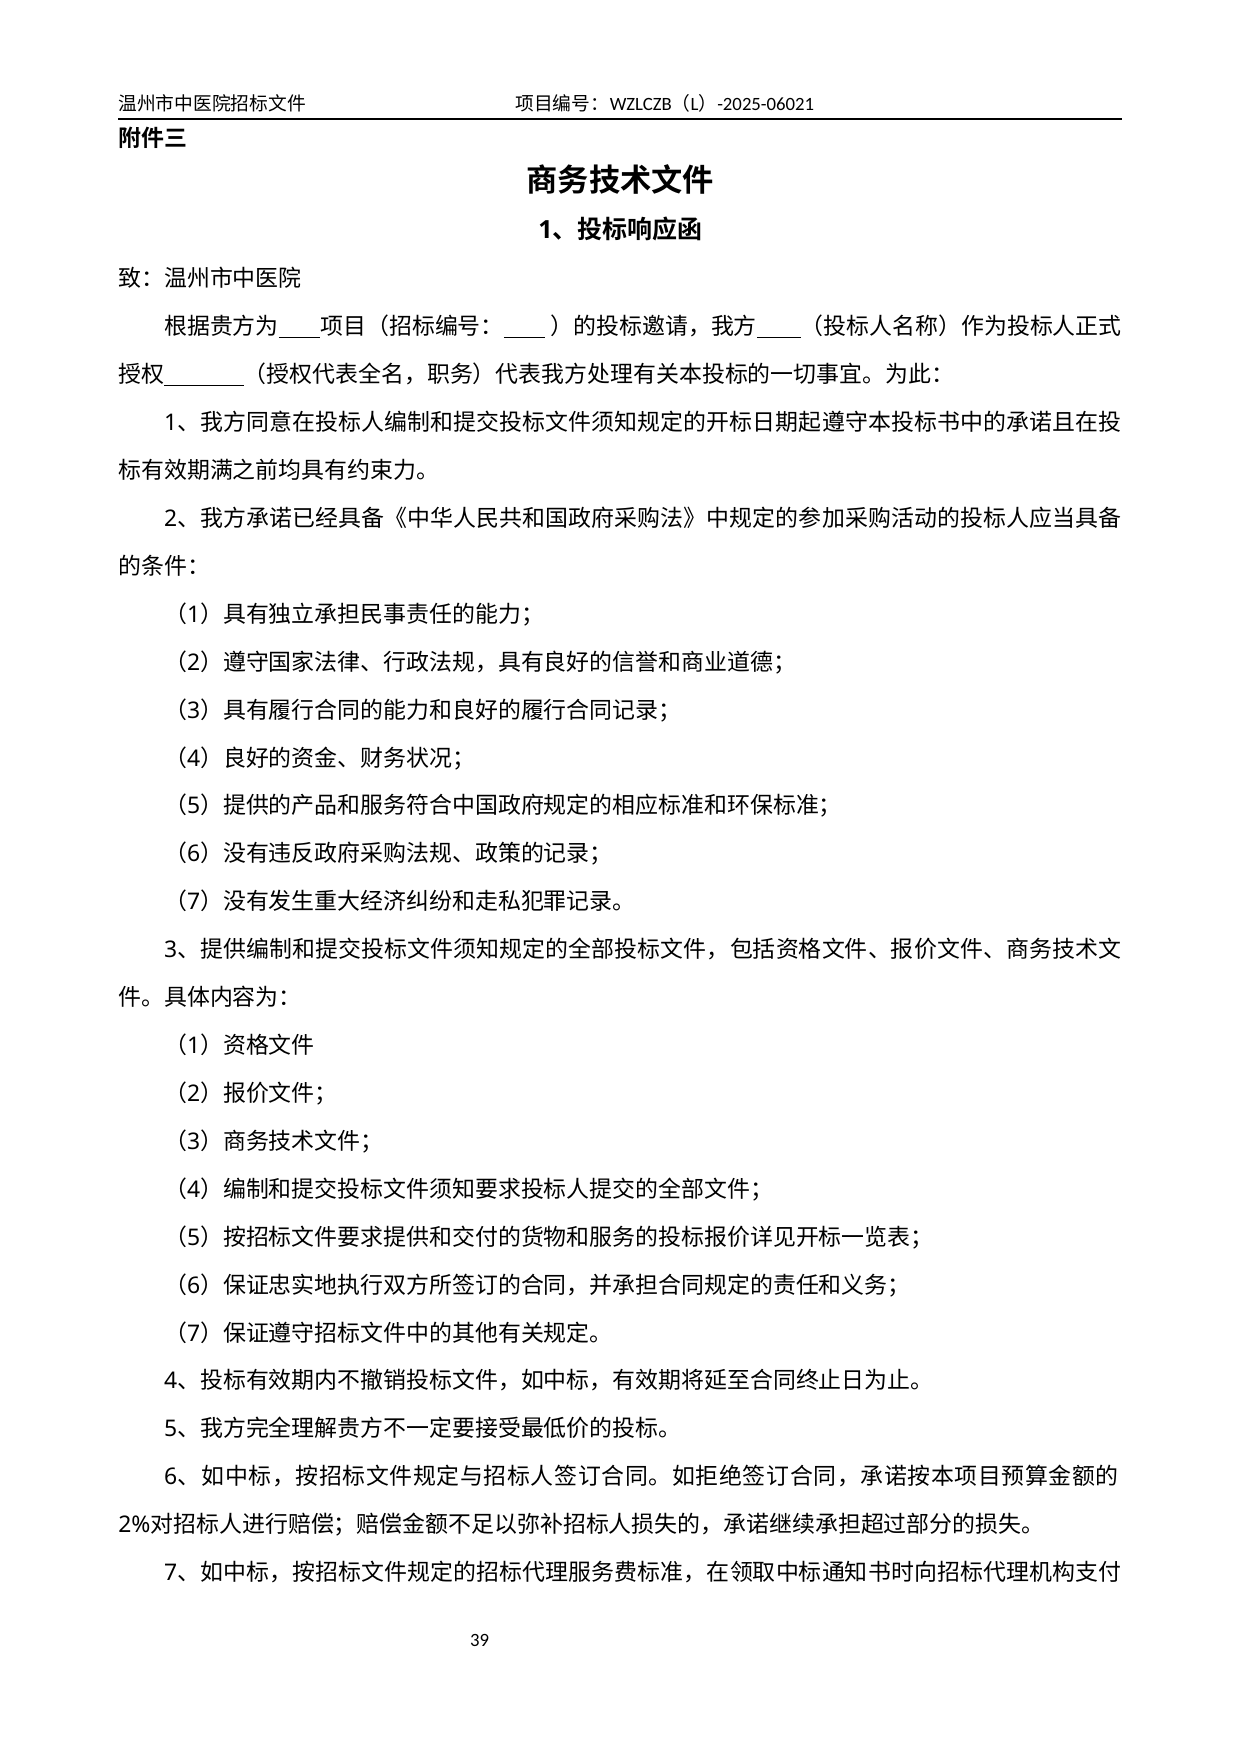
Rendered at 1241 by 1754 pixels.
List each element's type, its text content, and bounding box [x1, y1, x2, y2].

text （3）商务技术文件； [118, 1111, 1122, 1159]
text 2、我方承诺已经具备《中华人民共和国政府采购法》中规定的参加采购活动的投标人应当具备的条件： [118, 488, 1122, 584]
text （1）资格文件 [118, 1015, 1122, 1063]
text 6、如中标，按招标文件规定与招标人签订合同。如拒绝签订合同，承诺按本项目预算金额的2%对招标人进行赔偿；赔偿金额不足以弥补招标人损失的，承诺继续承担超过部分的损失。 [118, 1446, 1122, 1542]
text （2）报价文件； [118, 1063, 1122, 1111]
text （2）遵守国家法律、行政法规，具有良好的信誉和商业道德； [118, 632, 1122, 680]
text 1、我方同意在投标人编制和提交投标文件须知规定的开标日期起遵守本投标书中的承诺且在投标有效期满之前均具有约束力。 [118, 392, 1122, 488]
text （4）良好的资金、财务状况； [118, 728, 1122, 776]
text （5）提供的产品和服务符合中国政府规定的相应标准和环保标准； [118, 776, 1122, 823]
text （3）具有履行合同的能力和良好的履行合同记录； [118, 680, 1122, 728]
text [118, 1542, 1122, 1590]
text 4、投标有效期内不撤销投标文件，如中标，有效期将延至合同终止日为止。 [118, 1351, 1122, 1398]
text 1、投标响应函 [118, 201, 1122, 248]
text （4）编制和提交投标文件须知要求投标人提交的全部文件； [118, 1159, 1122, 1207]
text 5、我方完全理解贵方不一定要接受最低价的投标。 [118, 1398, 1122, 1446]
text （1）具有独立承担民事责任的能力； [118, 584, 1122, 632]
text 附件三 [118, 120, 1122, 153]
text （5）按招标文件要求提供和交付的货物和服务的投标报价详见开标一览表； [118, 1207, 1122, 1255]
text 3、提供编制和提交投标文件须知规定的全部投标文件，包括资格文件、报价文件、商务技术文件。具体内容为： [118, 919, 1122, 1015]
text （6）保证忠实地执行双方所签订的合同，并承担合同规定的责任和义务； [118, 1255, 1122, 1303]
text 根据贵方为 项目（招标编号： ）的投标邀请，我方 （投标人名称）作为投标人正式授权 （授权代表全名，职务）代表我方处理有关本投标的一切事宜。为此： [118, 296, 1122, 392]
text （7）没有发生重大经济纠纷和走私犯罪记录。 [118, 871, 1122, 919]
text 商务技术文件 [118, 153, 1122, 201]
text （6）没有违反政府采购法规、政策的记录； [118, 823, 1122, 871]
text （7）保证遵守招标文件中的其他有关规定。 [118, 1303, 1122, 1351]
text 致：温州市中医院 [118, 248, 1122, 296]
